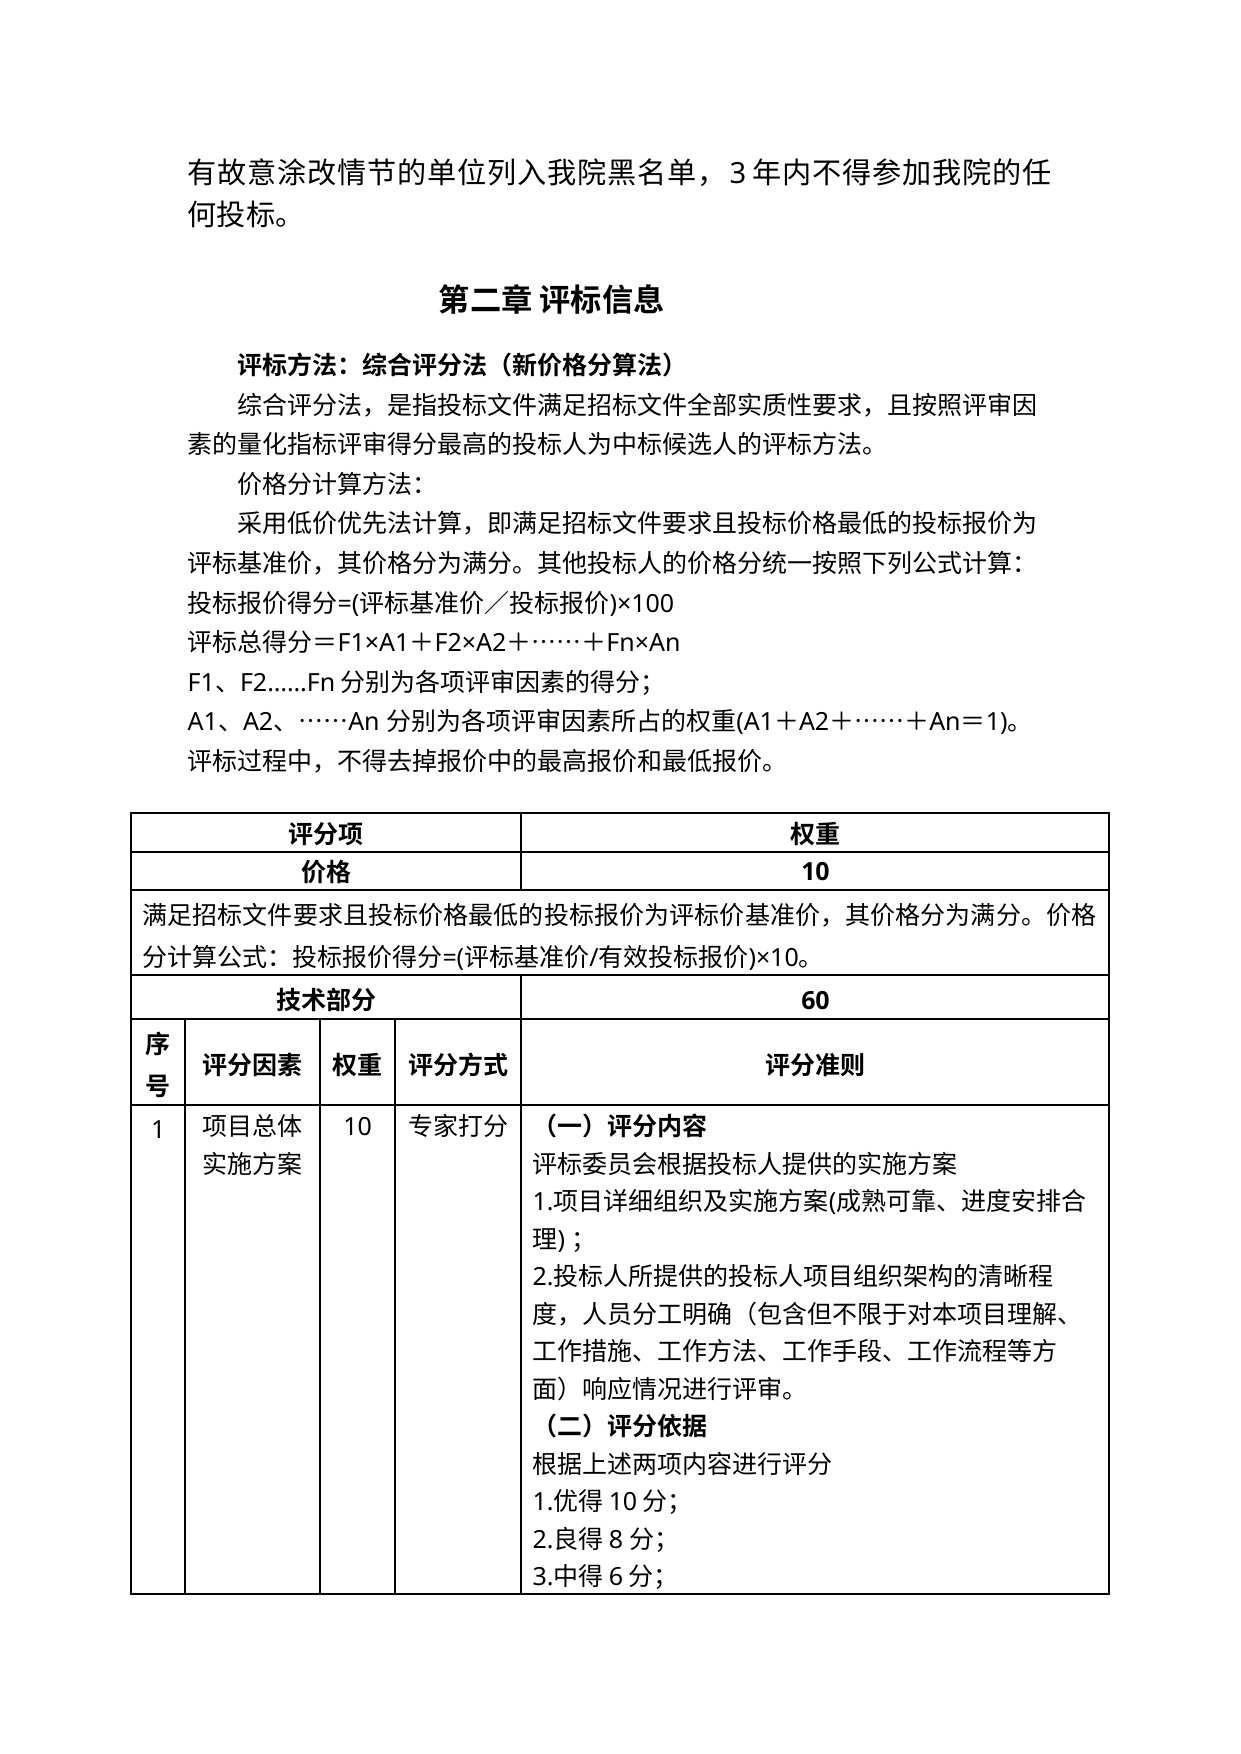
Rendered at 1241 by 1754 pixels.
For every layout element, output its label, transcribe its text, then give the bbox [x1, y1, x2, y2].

table_cell 权重 [321, 1020, 394, 1103]
table_cell 60 [522, 976, 1108, 1018]
table_cell 1 [132, 1106, 184, 1593]
table_cell 技术部分 [132, 976, 520, 1018]
table_cell 10 [522, 853, 1108, 889]
text 第二章 评标信息 [187, 275, 1053, 320]
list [187, 150, 1053, 233]
table_cell 评分因素 [186, 1020, 319, 1103]
table_cell 评分方式 [396, 1020, 520, 1103]
text 综合评分法，是指投标文件满足招标文件全部实质性要求，且按照评审因素的量化指标评审得分最高的投标人为中标候选人的评标方法。 [187, 382, 1053, 462]
text 采用低价优先法计算，即满足招标文件要求且投标价格最低的投标报价为评标基准价，其价格分为满分。其他投标人的价格分统一按照下列公式计算： 投标报价得分=(评标基准价／投标报价)×100 评标总得分＝F1×A1＋F2×A2＋……＋Fn×An F1、F2……Fn分别为各项评审因素的得分； A1、A2、……An 分别为各项评审因素所占的权重(A1＋A2＋……＋An＝1)。 评标过程中，不得去掉报价中的最高报价和最低报价。 [187, 501, 1053, 778]
table_header 评分项 [132, 814, 520, 851]
table_cell 项目总体实施方案 [186, 1106, 319, 1593]
text 价格分计算方法： [187, 462, 1053, 501]
table_cell 价格 [132, 853, 520, 889]
table_cell 序号 [132, 1020, 184, 1103]
table_cell 评分准则 [522, 1020, 1108, 1103]
text 评标方法：综合评分法（新价格分算法） [187, 343, 1053, 382]
table_cell 满足招标文件要求且投标价格最低的投标报价为评标价基准价，其价格分为满分。价格分计算公式：投标报价得分=(评标基准价/有效投标报价)×10。 [132, 891, 1108, 974]
table_cell 专家打分 [396, 1106, 520, 1593]
table_cell 10 [321, 1106, 394, 1593]
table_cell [522, 1106, 1108, 1593]
table_header 权重 [522, 814, 1108, 851]
